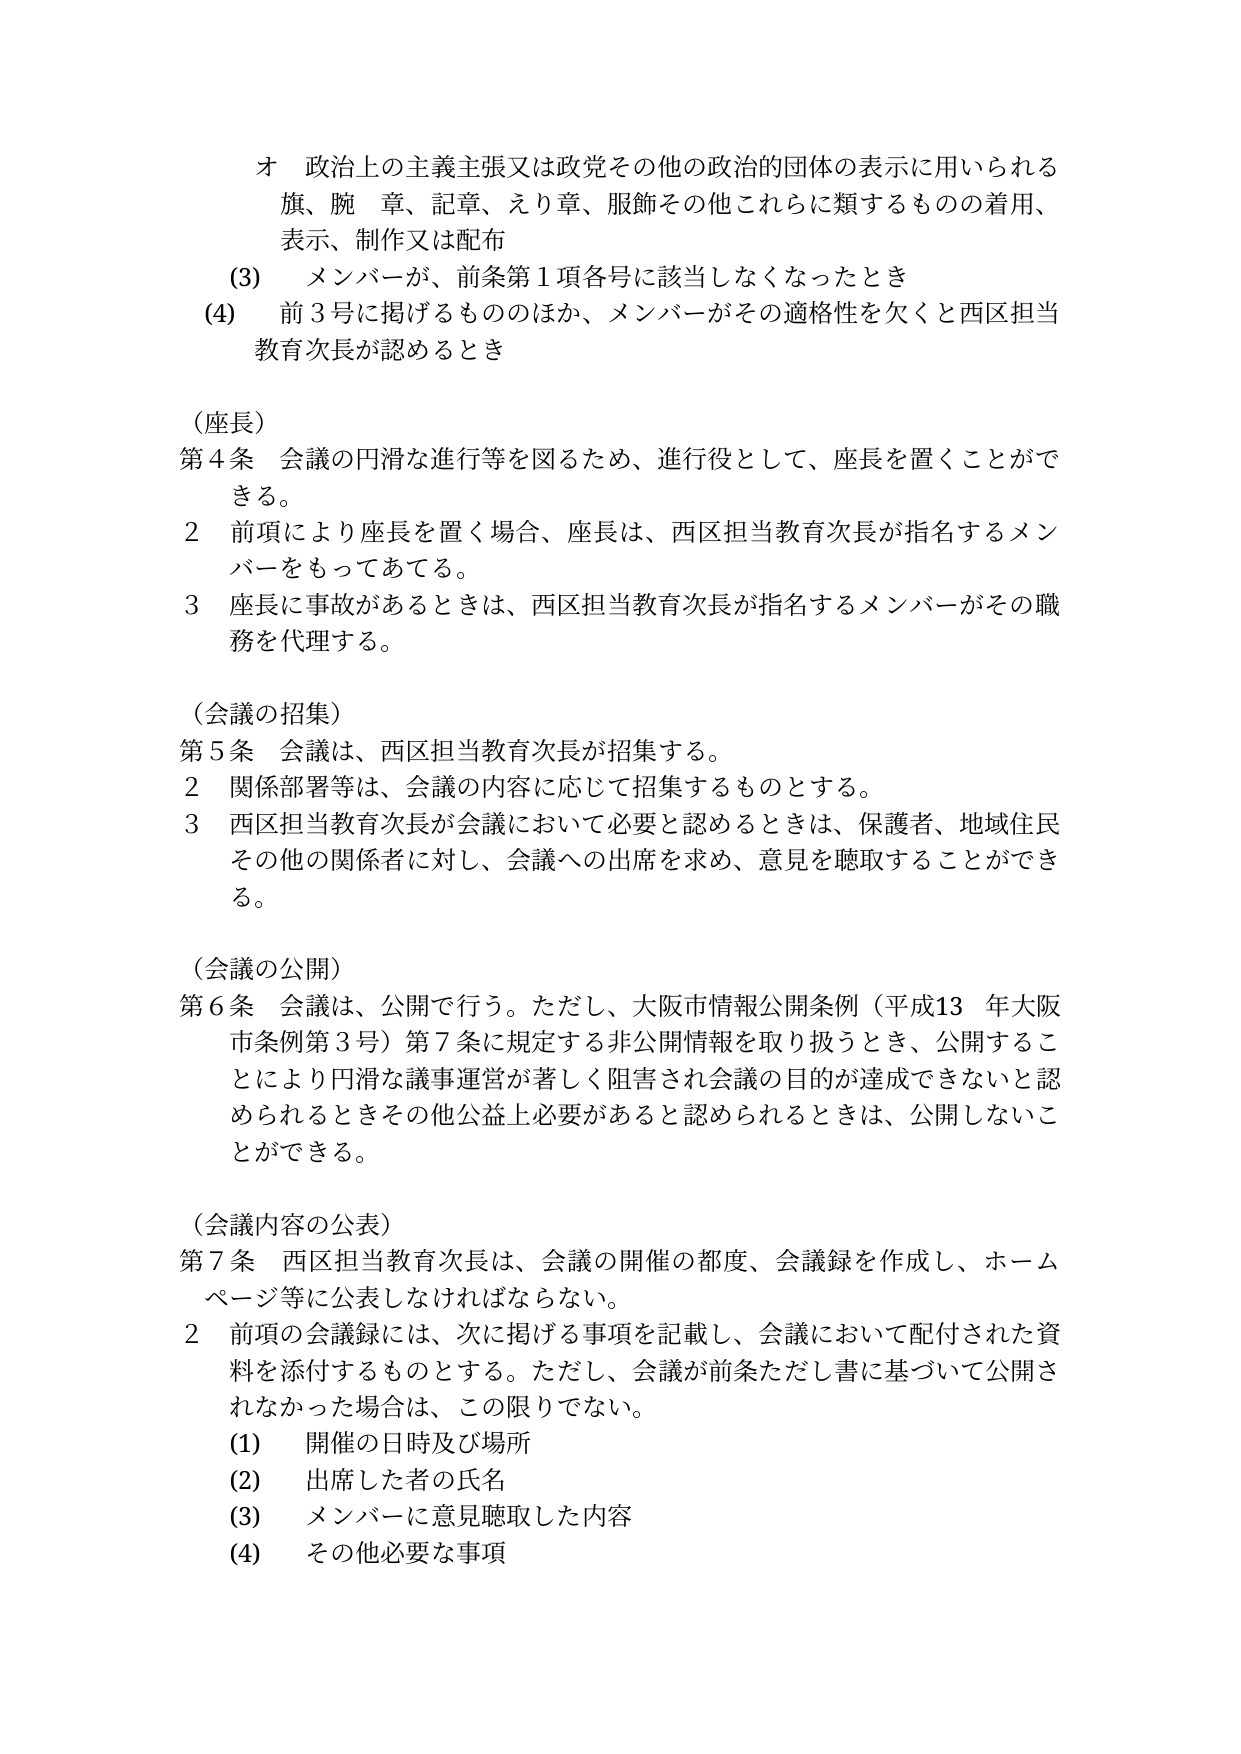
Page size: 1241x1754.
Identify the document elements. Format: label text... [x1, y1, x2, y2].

text (3) メンバーに意見聴取した内容 [179, 1497, 1061, 1533]
text 第７条 西区担当教育次長は、会議の開催の都度、会議録を作成し、ホームページ等に公表しなければならない。 [179, 1242, 1061, 1314]
text (4) その他必要な事項 [179, 1533, 1061, 1570]
text ３ 西区担当教育次長が会議において必要と認めるときは、保護者、地域住民その他の関係者に対し、会議への出席を求め、意見を聴取することができる。 [179, 804, 1061, 913]
text (2) 出席した者の氏名 [179, 1460, 1061, 1497]
text （座長） [179, 403, 1061, 439]
text 第５条 会議は、西区担当教育次長が招集する。 [179, 731, 1061, 768]
text （会議の招集） [179, 695, 1061, 731]
text オ 政治上の主義主張又は政党その他の政治的団体の表示に用いられる旗、腕 章、記章、えり章、服飾その他これらに類するものの着用、表示、制作又は配布 [231, 148, 1061, 257]
text ２ 前項の会議録には、次に掲げる事項を記載し、会議において配付された資料を添付するものとする。ただし、会議が前条ただし書に基づいて公開されなかった場合は、この限りでない。 [179, 1314, 1061, 1424]
text 第４条 会議の円滑な進行等を図るため、進行役として、座長を置くことができる。 [179, 439, 1061, 512]
text (3) メンバーが、前条第１項各号に該当しなくなったとき [179, 257, 1061, 294]
text （会議の公開） [179, 950, 1061, 986]
text (1) 開催の日時及び場所 [179, 1424, 1061, 1460]
text ３ 座長に事故があるときは、西区担当教育次長が指名するメンバーがその職務を代理する。 [179, 585, 1061, 658]
text ２ 関係部署等は、会議の内容に応じて招集するものとする。 [179, 768, 1061, 804]
text (4) 前３号に掲げるもののほか、メンバーがその適格性を欠くと西区担当教育次長が認めるとき [201, 294, 1061, 367]
text 第６条 会議は、公開で行う。ただし、大阪市情報公開条例（平成13年大阪市条例第３号）第７条に規定する非公開情報を取り扱うとき、公開することにより円滑な議事運営が著しく阻害され会議の目的が達成できないと認められるときその他公益上必要があると認められるときは、公開しないことができる。 [179, 986, 1061, 1169]
text ２ 前項により座長を置く場合、座長は、西区担当教育次長が指名するメンバーをもってあてる。 [179, 512, 1061, 585]
text （会議内容の公表） [179, 1205, 1061, 1242]
